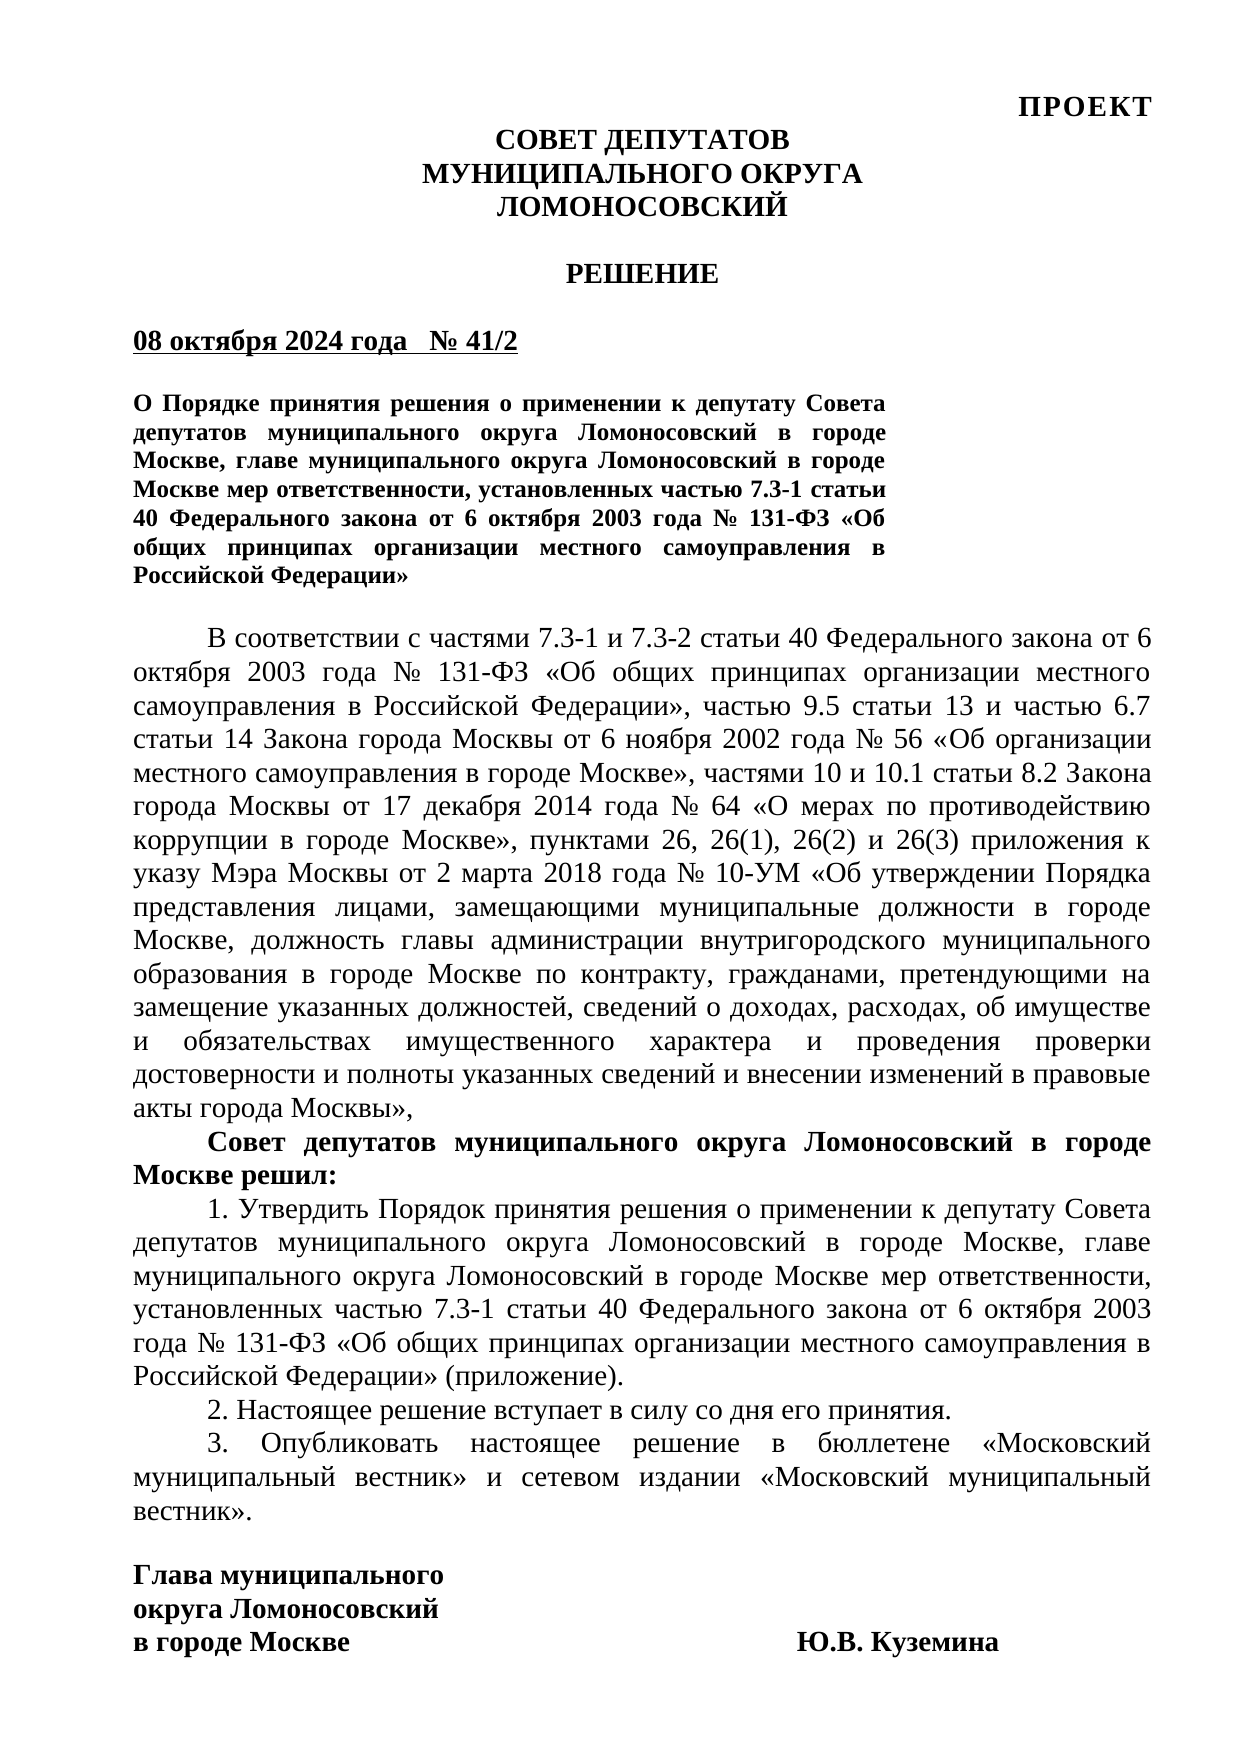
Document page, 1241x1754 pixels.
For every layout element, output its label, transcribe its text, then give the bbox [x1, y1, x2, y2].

text Совет депутатов муниципального округа Ломоносовский в городе Москве решил: [133, 1124, 1152, 1191]
text Глава муниципального [133, 1557, 1152, 1591]
text ЛОМОНОСОВСКИЙ [133, 189, 1152, 223]
text ПРОЕКТ [133, 89, 1152, 122]
text СОВЕТ ДЕПУТАТОВ [133, 122, 1152, 156]
text 3. Опубликовать настоящее решение в бюллетене «Московский муниципальный вестник» и сетевом издании «Московский муниципальный вестник». [133, 1426, 1152, 1526]
text О Порядке принятия решения о применении к депутату Совета депутатов муниципального округа Ломоносовский в городе Москве, главе муниципального округа Ломоносовский в городе Москве мер ответственности, установленных частью 7.3-1 статьи 40 Федерального закона от 6 октября 2003 года № 131-ФЗ «Об общих принципах организации местного самоуправления в Российской Федерации» [133, 388, 886, 589]
text МУНИЦИПАЛЬНОГО ОКРУГА [133, 156, 1152, 189]
text округа Ломоносовский [133, 1591, 1152, 1624]
text РЕШЕНИЕ [133, 256, 1152, 290]
text 1. Утвердить Порядок принятия решения о применении к депутату Совета депутатов муниципального округа Ломоносовский в городе Москве, главе муниципального округа Ломоносовский в городе Москве мер ответственности, установленных частью 7.3-1 статьи 40 Федерального закона от 6 октября 2003 года № 131-ФЗ «Об общих принципах организации местного самоуправления в Российской Федерации» (приложение). [133, 1191, 1152, 1392]
text в городе Москве Ю.В. Куземина [133, 1624, 1152, 1658]
text 2. Настоящее решение вступает в силу со дня его принятия. [133, 1392, 1152, 1426]
text В соответствии с частями 7.3-1 и 7.3-2 статьи 40 Федерального закона от 6 октября 2003 года № 131-ФЗ «Об общих принципах организации местного самоуправления в Российской Федерации», частью 9.5 статьи 13 и частью 6.7 статьи 14 Закона города Москвы от 6 ноября 2002 года № 56 «Об организации местного самоуправления в городе Москве», частями 10 и 10.1 статьи 8.2 Закона города Москвы от 17 декабря 2014 года № 64 «О мерах по противодействию коррупции в городе Москве», пунктами 26, 26(1), 26(2) и 26(3) приложения к указу Мэра Москвы от 2 марта 2018 года № 10-УМ «Об утверждении Порядка представления лицами, замещающими муниципальные должности в городе Москве, должность главы администрации внутригородского муниципального образования в городе Москве по контракту, гражданами, претендующими на замещение указанных должностей, сведений о доходах, расходах, об имуществе и обязательствах имущественного характера и проведения проверки достоверности и полноты указанных сведений и внесении изменений в правовые акты города Москвы», [133, 621, 1152, 1124]
text 08 октября 2024 года № 41/2 [133, 323, 1152, 357]
